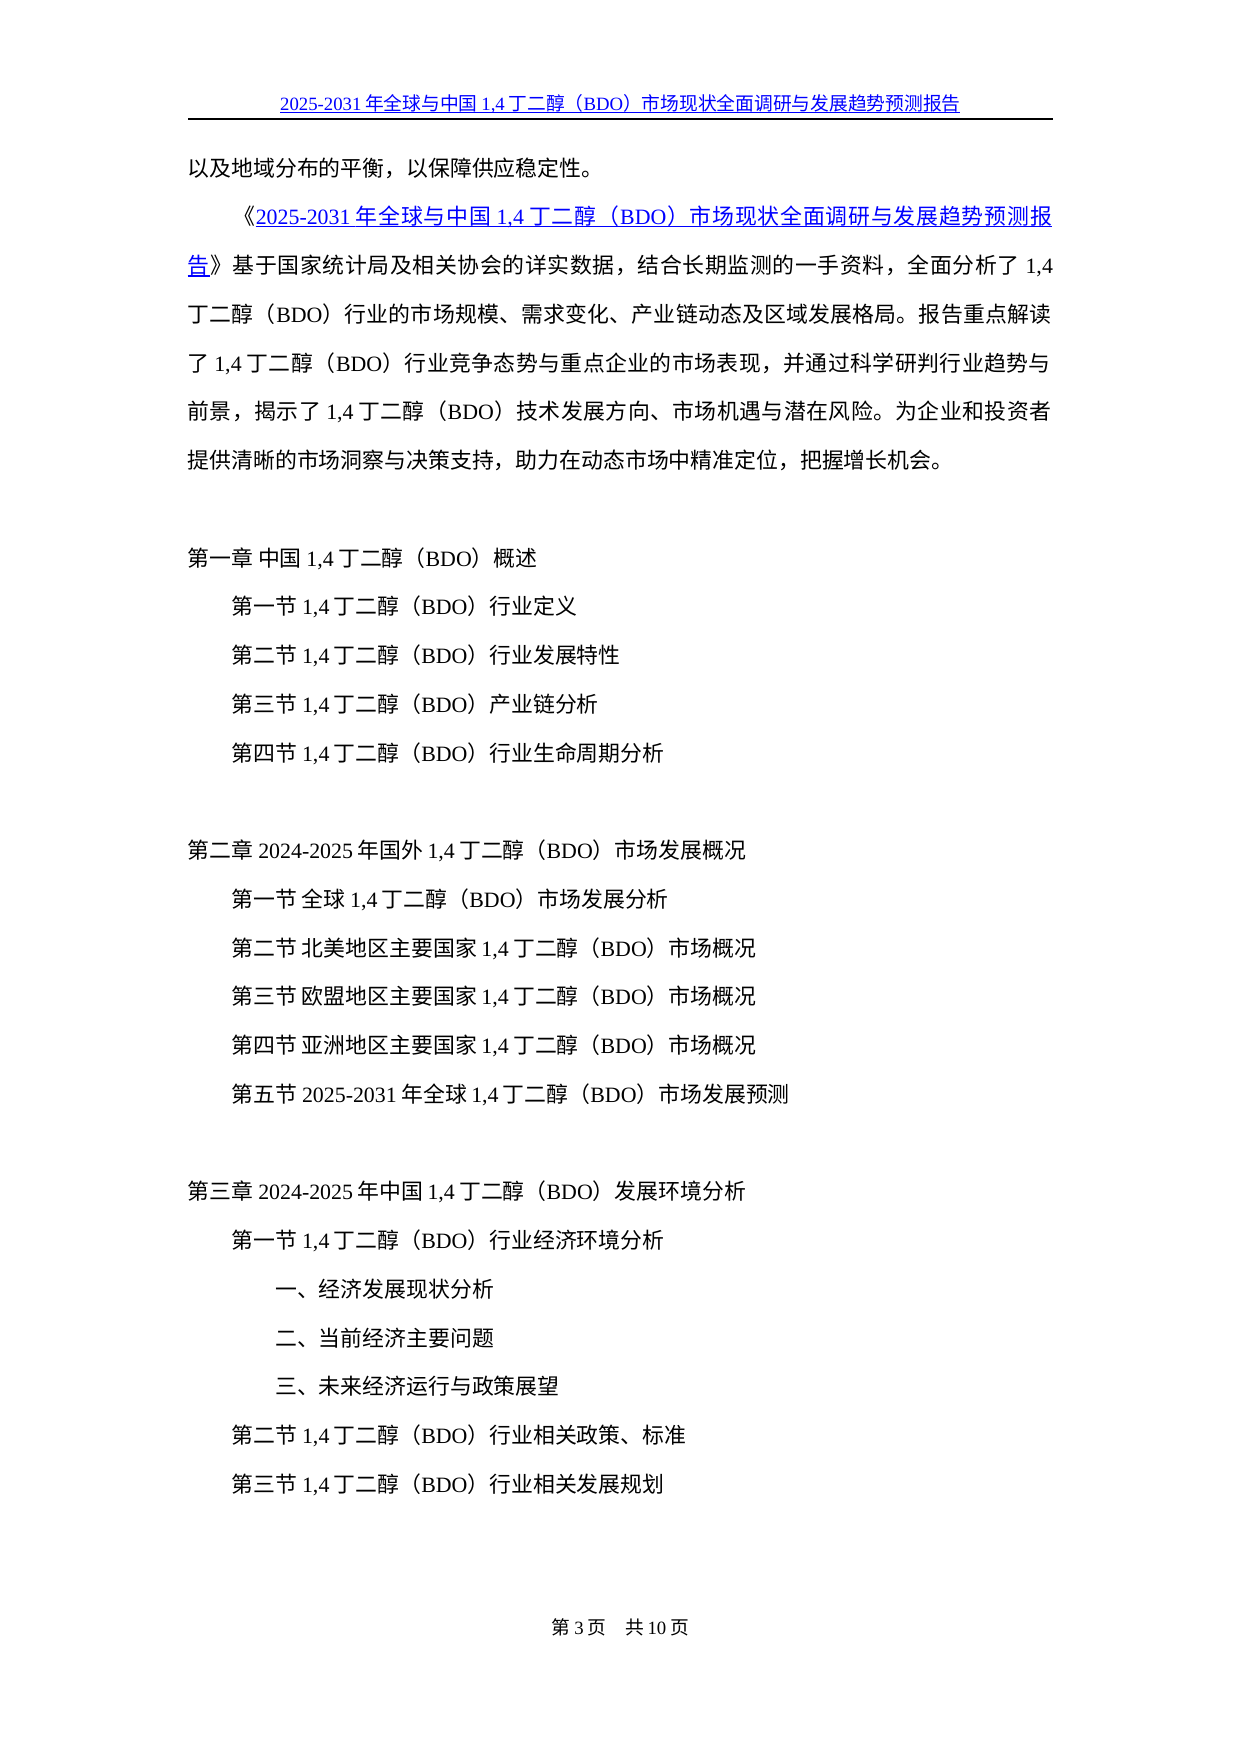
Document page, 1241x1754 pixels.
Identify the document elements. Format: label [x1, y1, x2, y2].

text [187, 150, 1053, 1499]
